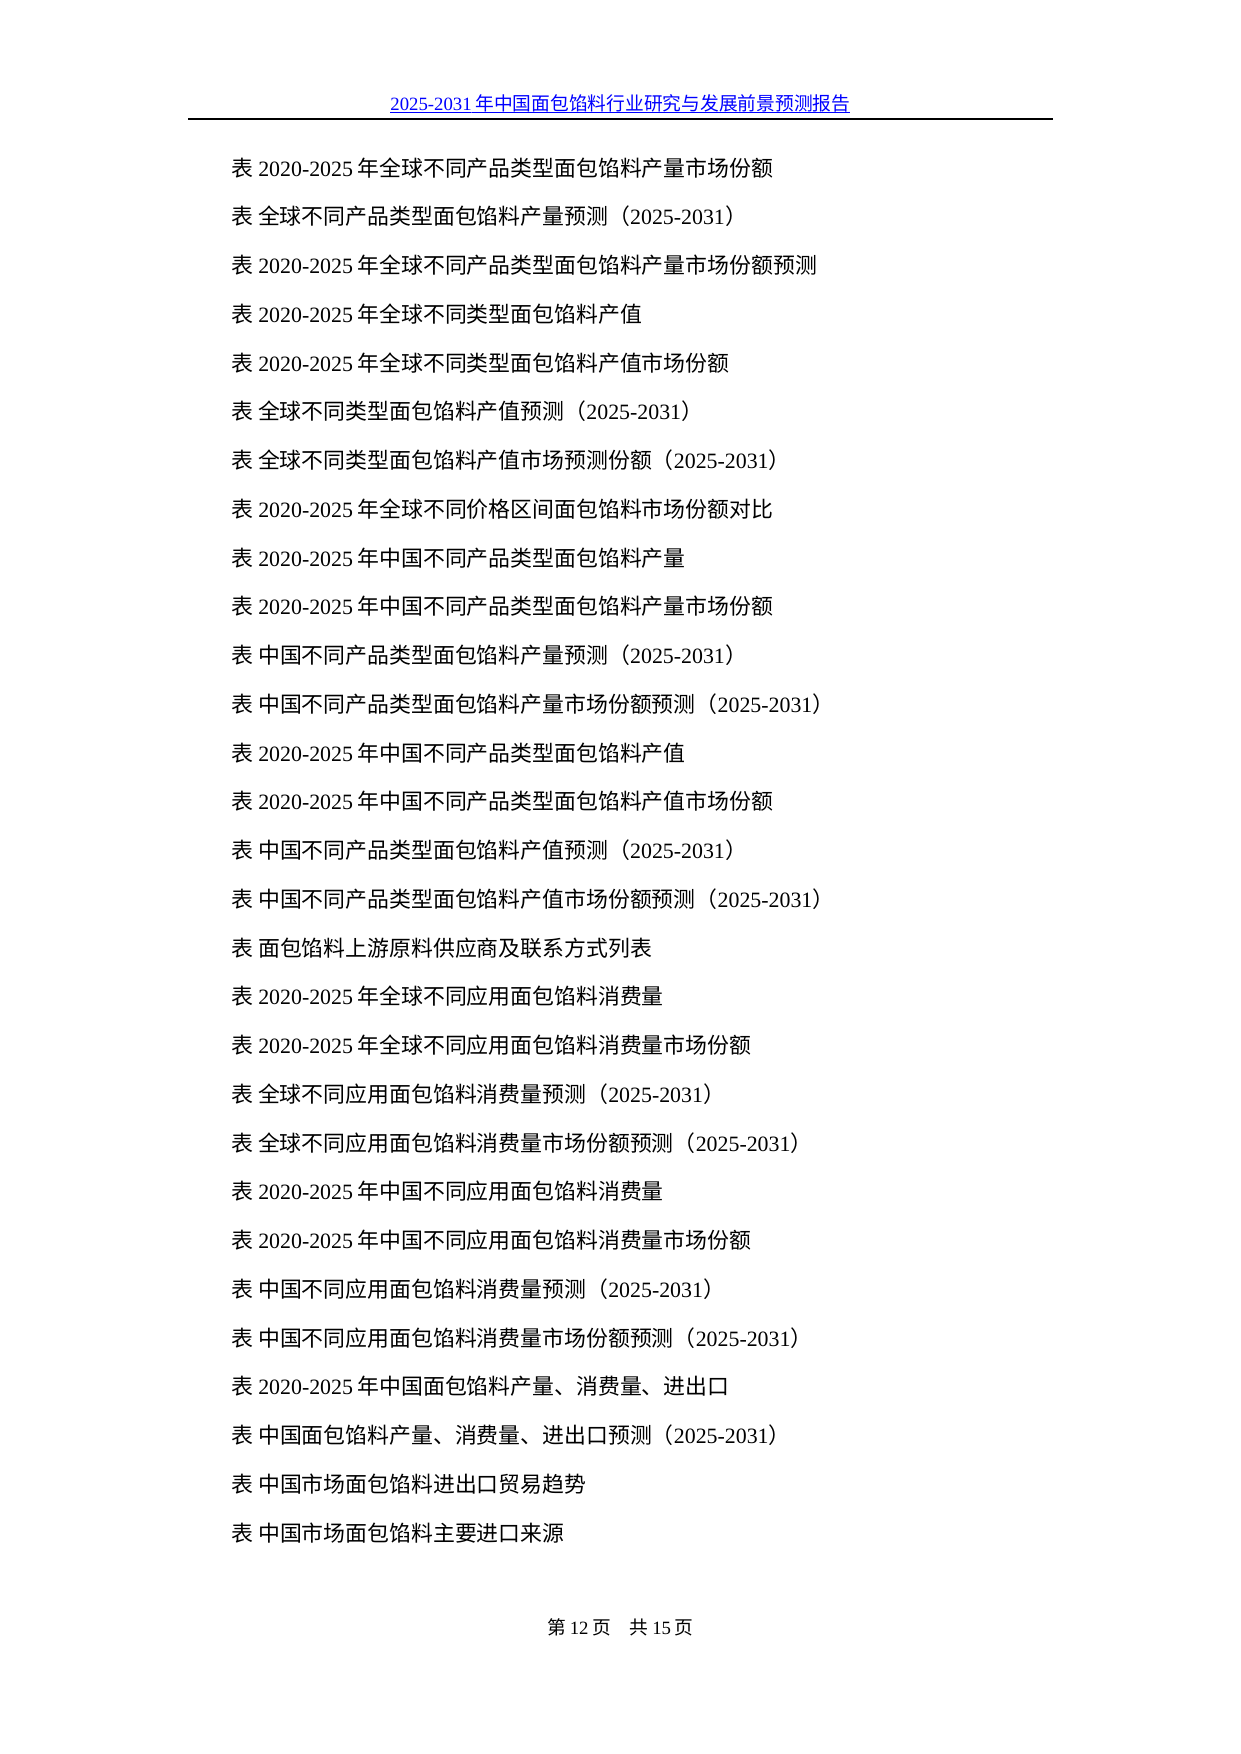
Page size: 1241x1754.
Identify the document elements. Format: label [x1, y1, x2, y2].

text [187, 150, 1053, 1548]
